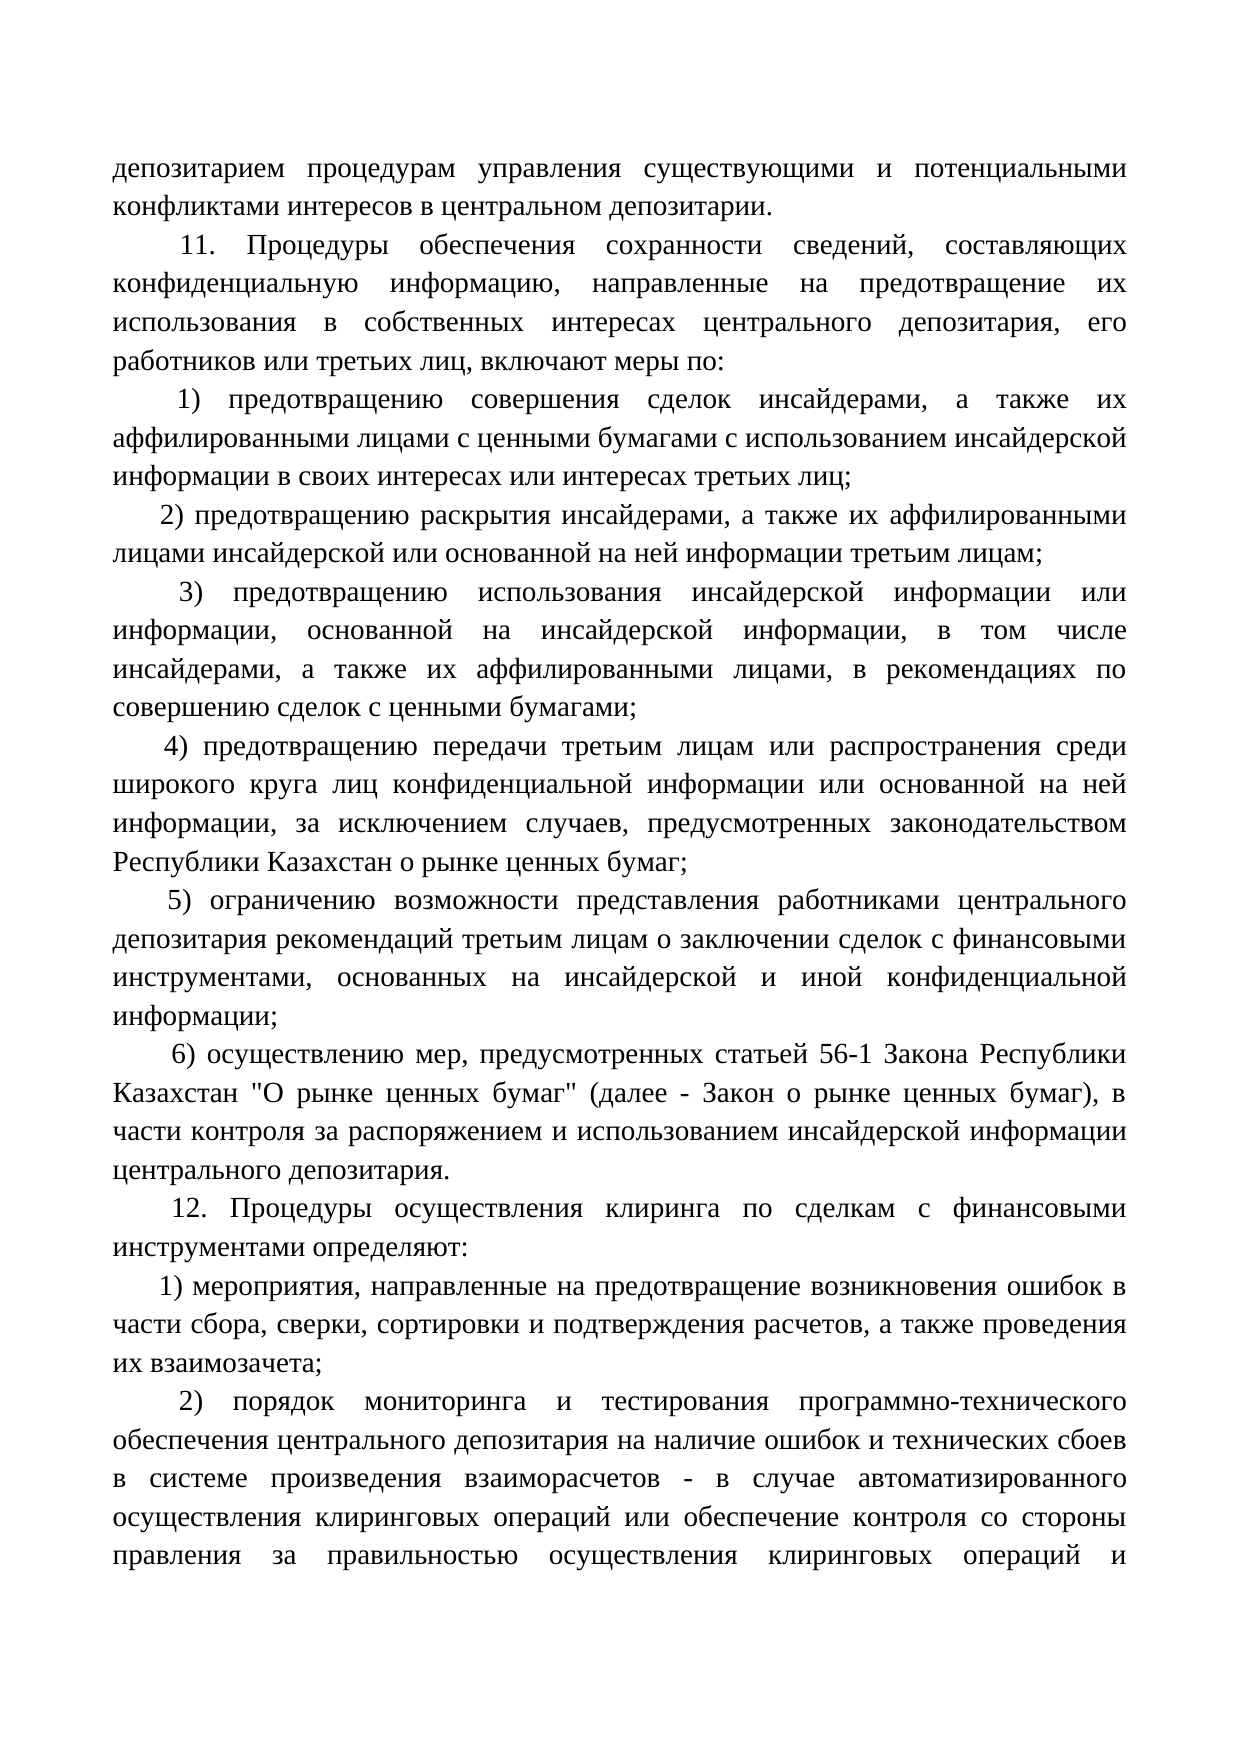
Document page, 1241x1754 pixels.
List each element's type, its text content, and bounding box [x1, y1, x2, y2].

text 12. Процедуры осуществления клиринга по сделкам с финансовыми инструментами определяют: [112, 1191, 1128, 1263]
text 11. Процедуры обеспечения сохранности сведений, составляющих конфиденциальную информацию, направленные на предотвращение их использования в собственных интересах центрального депозитария, его работников или третьих лиц, включают меры по: [112, 227, 1128, 376]
text 3) предотвращению использования инсайдерской информации или информации, основанной на инсайдерской информации, в том числе инсайдерами, а также их аффилированными лицами, в рекомендациях по совершению сделок с ценными бумагами; [112, 574, 1128, 723]
text 6) осуществлению мер, предусмотренных статьей 56-1 Закона Республики Казахстан "О рынке ценных бумаг" (далее - Закон о рынке ценных бумаг), в части контроля за распоряжением и использованием инсайдерской информации центрального депозитария. [112, 1036, 1128, 1186]
text 2) предотвращению раскрытия инсайдерами, а также их аффилированными лицами инсайдерской или основанной на ней информации третьим лицам; [112, 497, 1128, 569]
text 1) предотвращению совершения сделок инсайдерами, а также их аффилированными лицами с ценными бумагами с использованием инсайдерской информации в своих интересах или интересах третьих лиц; [112, 381, 1128, 492]
text 4) предотвращению передачи третьим лицам или распространения среди широкого круга лиц конфиденциальной информации или основанной на ней информации, за исключением случаев, предусмотренных законодательством Республики Казахстан о рынке ценных бумаг; [112, 728, 1128, 877]
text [112, 1383, 1128, 1571]
text 5) ограничению возможности представления работниками центрального депозитария рекомендаций третьим лицам о заключении сделок с финансовыми инструментами, основанных на инсайдерской и иной конфиденциальной информации; [112, 882, 1128, 1031]
text 1) мероприятия, направленные на предотвращение возникновения ошибок в части сбора, сверки, сортировки и подтверждения расчетов, а также проведения их взаимозачета; [112, 1268, 1128, 1378]
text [112, 150, 1128, 222]
